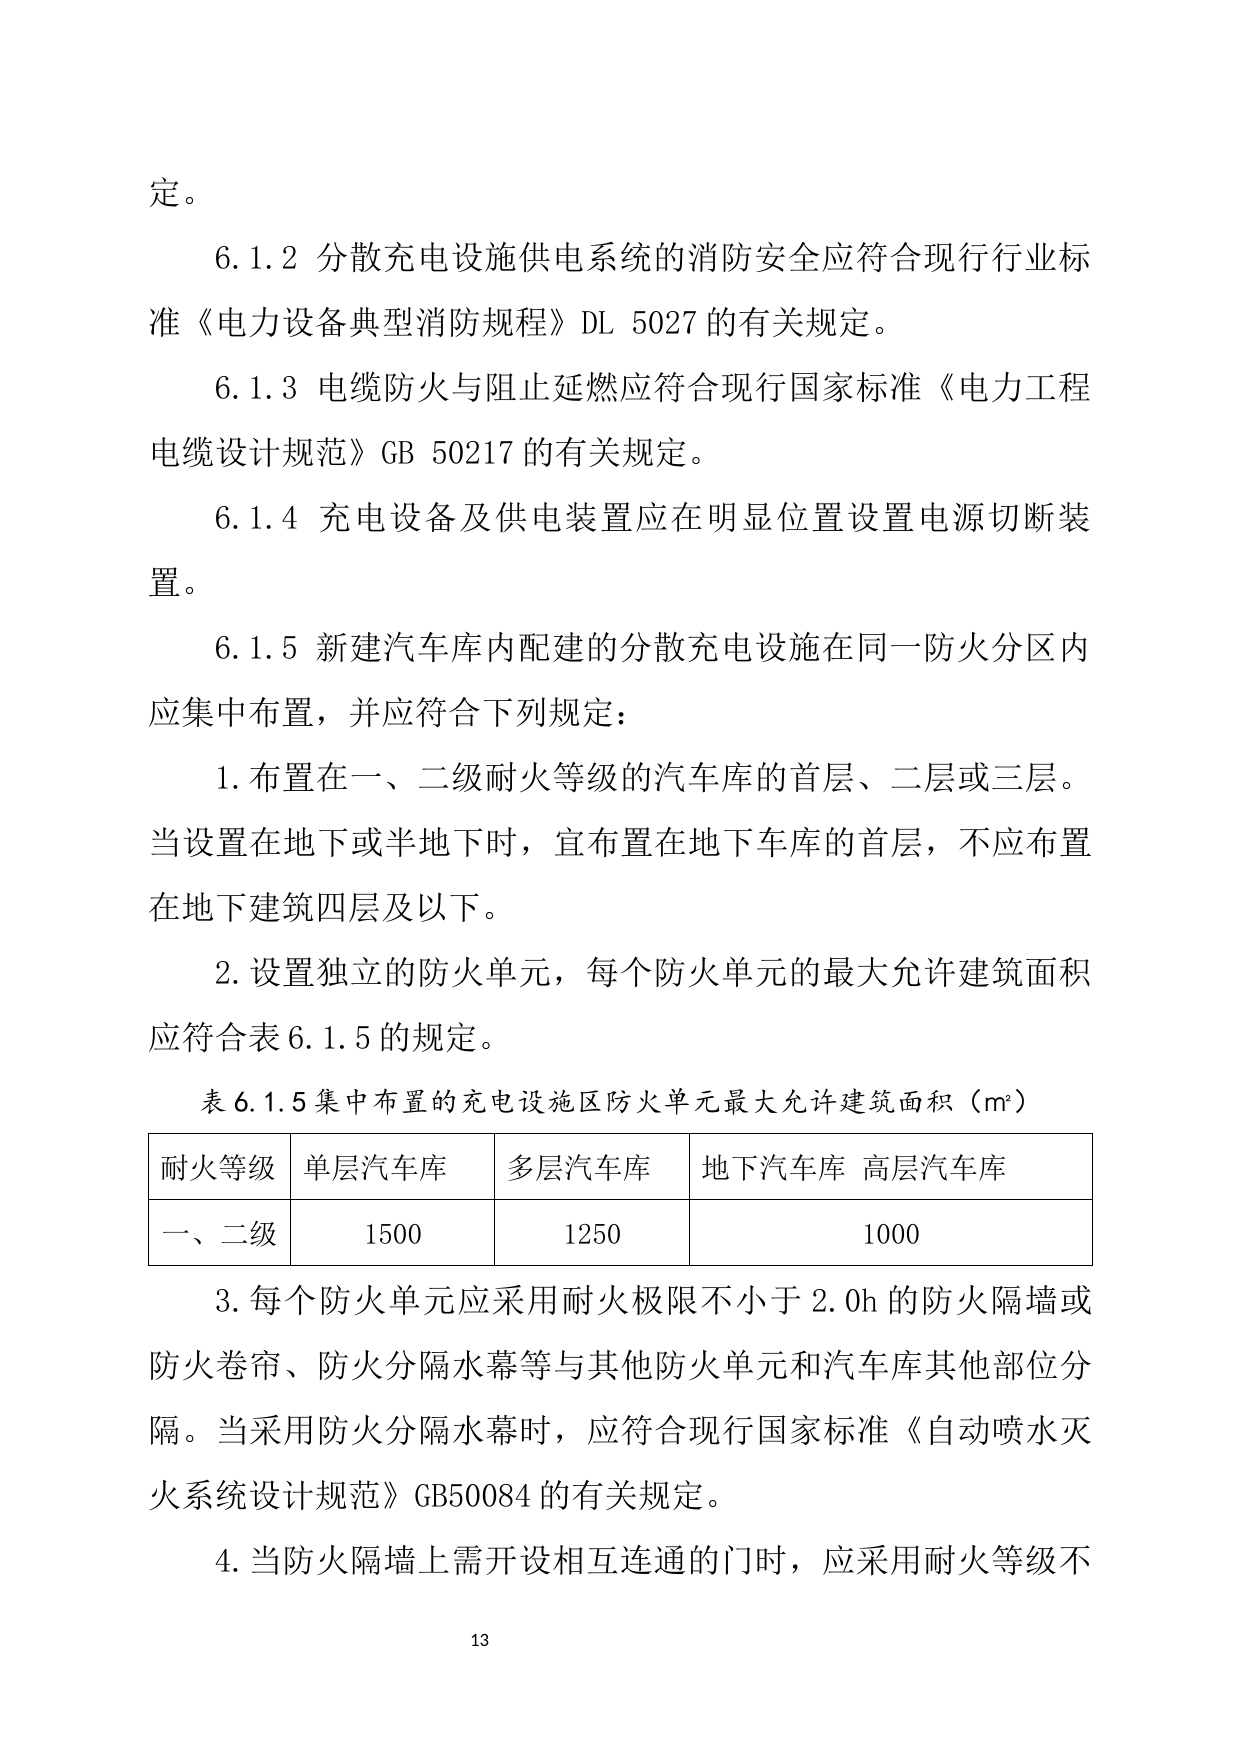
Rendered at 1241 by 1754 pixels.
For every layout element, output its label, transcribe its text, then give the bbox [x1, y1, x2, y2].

list 6.1.3 电缆防火与阻止延燃应符合现行国家标准《电力工程电缆设计规范》GB 50217的有关规定。 [148, 353, 1093, 483]
table_header 地下汽车库 高层汽车库 [690, 1134, 1092, 1199]
list 3.每个防火单元应采用耐火极限不小于2.0h的防火隔墙或防火卷帘、防火分隔水幕等与其他防火单元和汽车库其他部位分隔。当采用防火分隔水幕时，应符合现行国家标准《自动喷水灭火系统设计规范》GB50084的有关规定。 [148, 1266, 1093, 1526]
table_header 单层汽车库 [291, 1134, 494, 1199]
list 表6.1.5集中布置的充电设施区防火单元最大允许建筑面积（㎡） [148, 1068, 1093, 1133]
table_header 多层汽车库 [495, 1134, 689, 1199]
list 1.布置在一、二级耐火等级的汽车库的首层、二层或三层。当设置在地下或半地下时，宜布置在地下车库的首层，不应布置在地下建筑四层及以下。 [148, 743, 1093, 938]
table_cell 一、二级 [149, 1200, 290, 1265]
list 6.1.5 新建汽车库内配建的分散充电设施在同一防火分区内应集中布置，并应符合下列规定： [148, 613, 1093, 743]
table_cell 1500 [291, 1200, 494, 1265]
list 2.设置独立的防火单元，每个防火单元的最大允许建筑面积应符合表6.1.5的规定。 [148, 938, 1093, 1068]
table_header 耐火等级 [149, 1134, 290, 1199]
list 6.1.2 分散充电设施供电系统的消防安全应符合现行行业标准《电力设备典型消防规程》DL 5027的有关规定。 [148, 223, 1093, 353]
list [148, 158, 1093, 223]
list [148, 1526, 1093, 1591]
list 6.1.4 充电设备及供电装置应在明显位置设置电源切断装置。 [148, 483, 1093, 613]
table_cell 1250 [495, 1200, 689, 1265]
table_cell 1000 [690, 1200, 1092, 1265]
